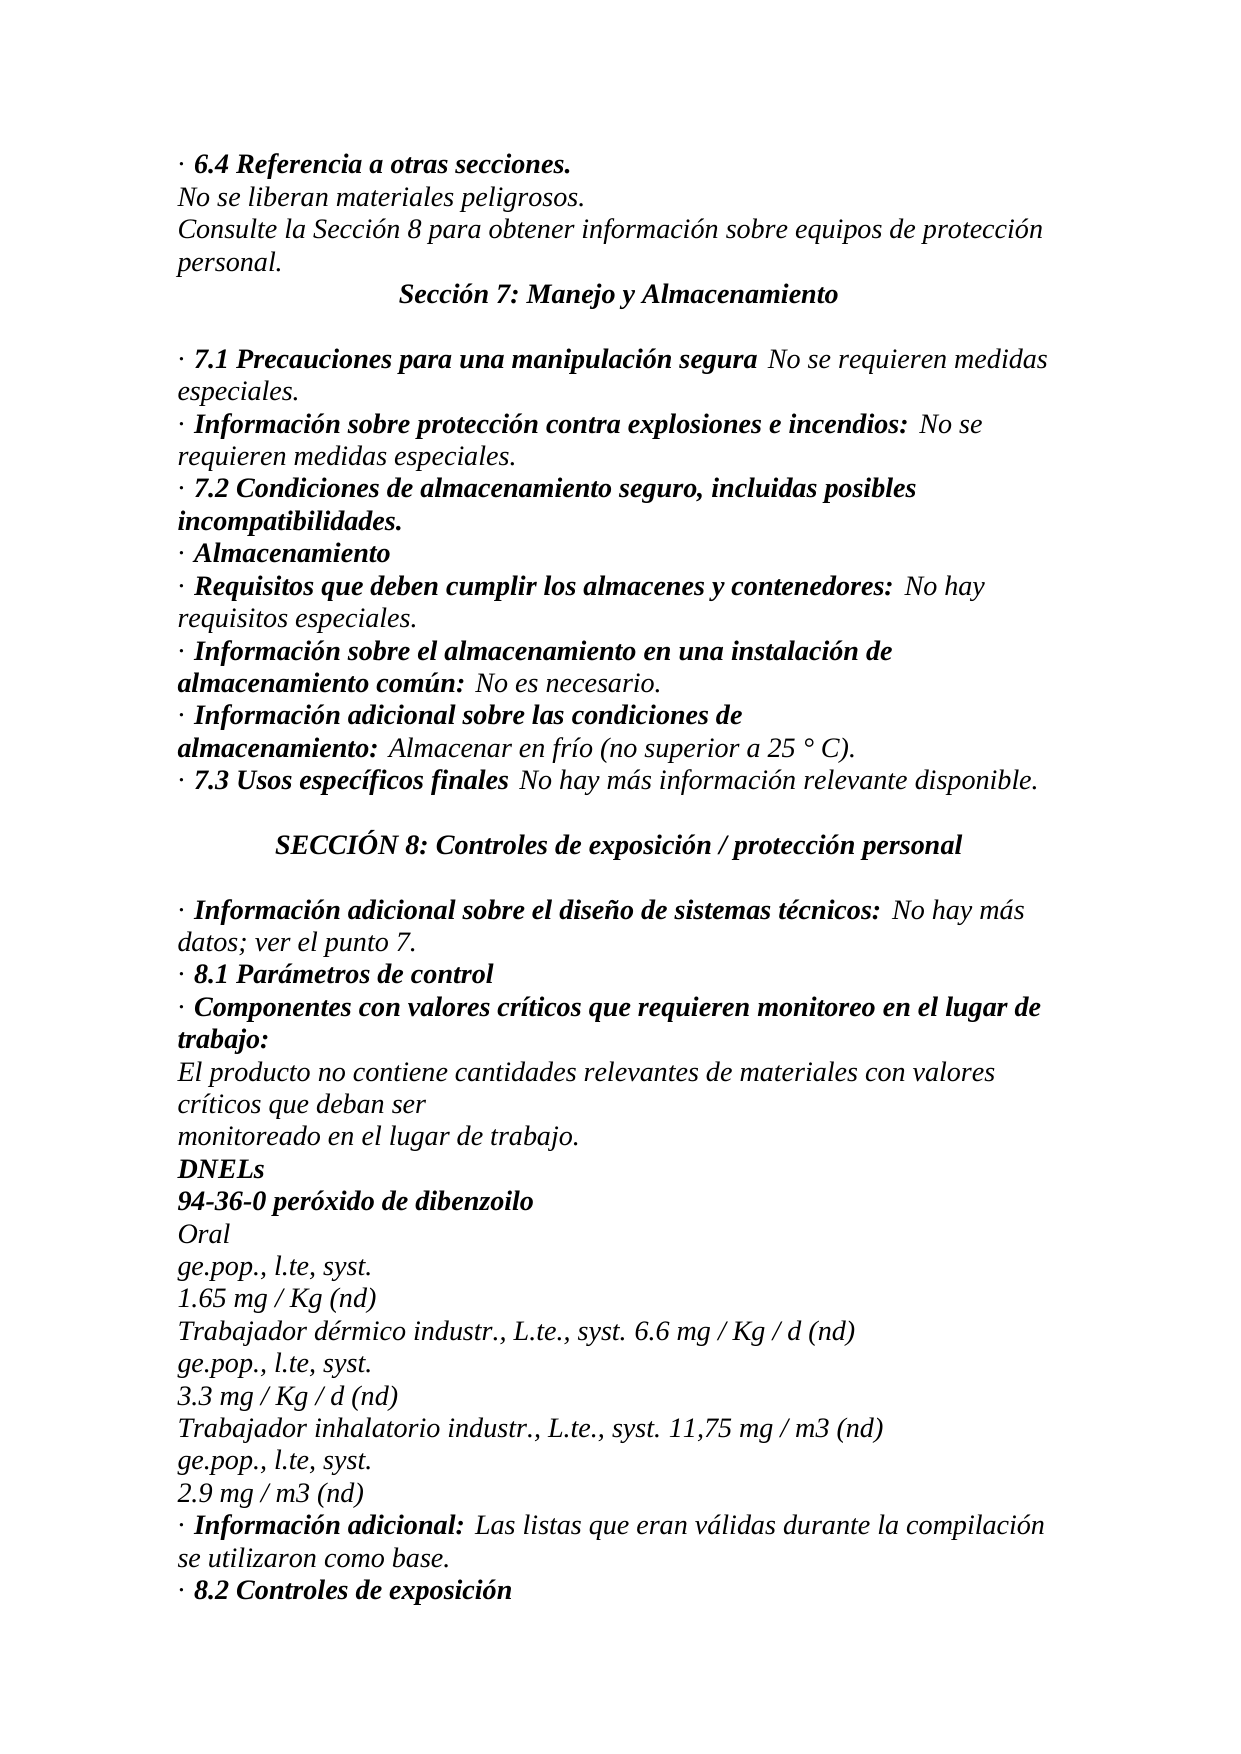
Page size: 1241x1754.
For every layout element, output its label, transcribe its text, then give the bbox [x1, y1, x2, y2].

text ge.pop., l.te, syst. [177, 1249, 1063, 1281]
text · Información adicional: Las listas que eran válidas durante la compilación se utilizaron como base. [177, 1508, 1063, 1573]
text · 7.3 Usos específicos finales No hay más información relevante disponible. [177, 763, 1063, 796]
text monitoreado en el lugar de trabajo. [177, 1119, 1063, 1152]
text Consulte la Sección 8 para obtener información sobre equipos de protección personal. [177, 212, 1063, 277]
text · Requisitos que deben cumplir los almacenes y contenedores: No hay requisitos especiales. [177, 569, 1063, 633]
text No se liberan materiales peligrosos. [177, 180, 1063, 212]
text El producto no contiene cantidades relevantes de materiales con valores críticos que deban ser [177, 1055, 1063, 1119]
text · 7.2 Condiciones de almacenamiento seguro, incluidas posibles incompatibilidades. [177, 472, 1063, 536]
text Oral [177, 1217, 1063, 1249]
text 2.9 mg / m3 (nd) [177, 1476, 1063, 1508]
text ge.pop., l.te, syst. [177, 1346, 1063, 1379]
text · 8.2 Controles de exposición [177, 1573, 1063, 1605]
text DNELs [177, 1152, 1063, 1184]
text · Información adicional sobre las condiciones de almacenamiento: Almacenar en frío (no superior a 25 ° C). [177, 698, 1063, 763]
text 3.3 mg / Kg / d (nd) [177, 1379, 1063, 1411]
text 94-36-0 peróxido de dibenzoilo [177, 1184, 1063, 1217]
text · 6.4 Referencia a otras secciones. [177, 148, 1063, 180]
text ge.pop., l.te, syst. [177, 1443, 1063, 1476]
text 1.65 mg / Kg (nd) [177, 1281, 1063, 1314]
text Trabajador inhalatorio industr., L.te., syst. 11,75 mg / m3 (nd) [177, 1411, 1063, 1443]
text · Almacenamiento [177, 536, 1063, 569]
text Trabajador dérmico industr., L.te., syst. 6.6 mg / Kg / d (nd) [177, 1314, 1063, 1346]
text · Información sobre protección contra explosiones e incendios: No se requieren medidas especiales. [177, 407, 1063, 472]
text SECCIÓN 8: Controles de exposición / protección personal [177, 828, 1063, 860]
text · Componentes con valores críticos que requieren monitoreo en el lugar de trabajo: [177, 990, 1063, 1055]
text · 7.1 Precauciones para una manipulación segura No se requieren medidas especiales. [177, 342, 1063, 407]
text · Información sobre el almacenamiento en una instalación de almacenamiento común: No es necesario. [177, 633, 1063, 698]
text · 8.1 Parámetros de control [177, 957, 1063, 990]
text · Información adicional sobre el diseño de sistemas técnicos: No hay más datos; ver el punto 7. [177, 893, 1063, 957]
text Sección 7: Manejo y Almacenamiento [177, 277, 1063, 309]
